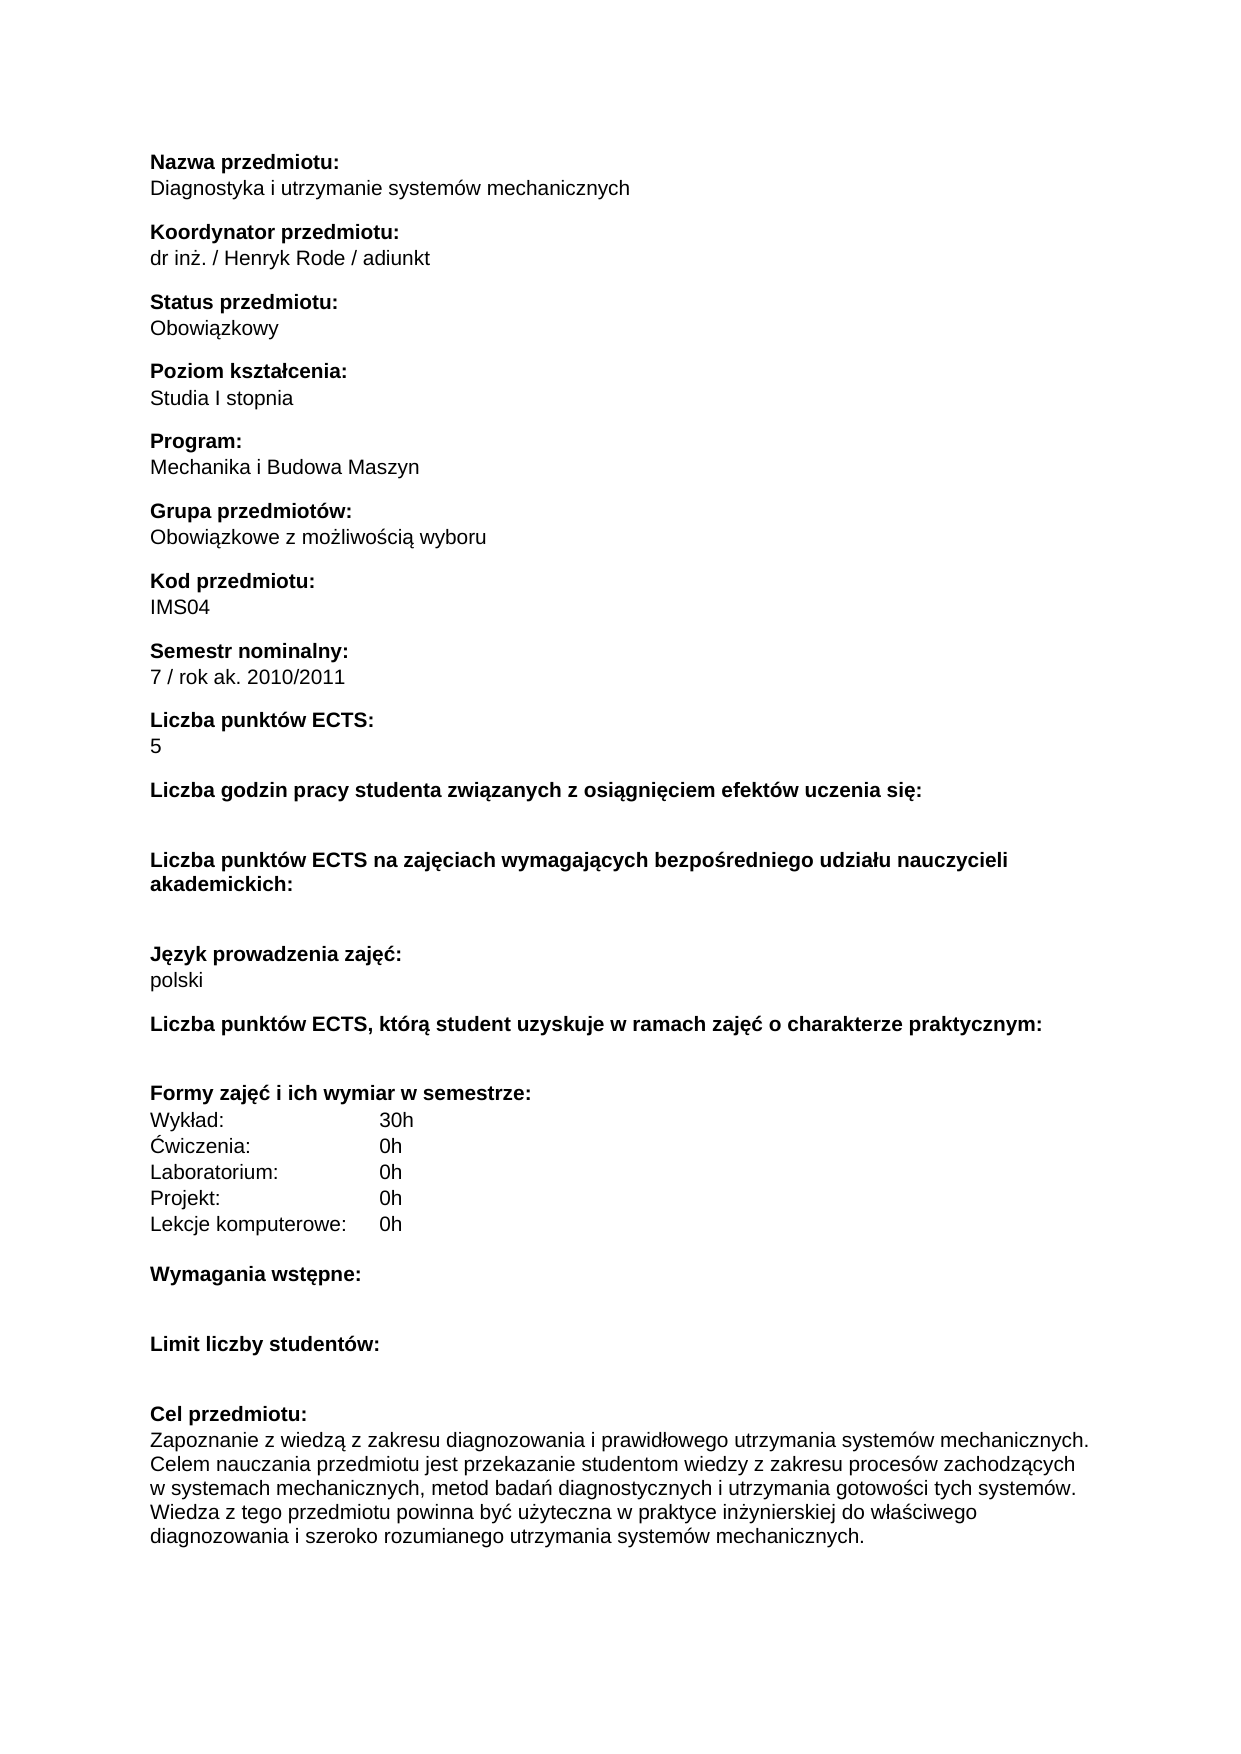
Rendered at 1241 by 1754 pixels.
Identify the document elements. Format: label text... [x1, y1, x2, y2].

text Język prowadzenia zajęć: [150, 942, 1090, 966]
text Liczba punktów ECTS na zajęciach wymagających bezpośredniego udziału nauczycieli akademickich: [150, 848, 1090, 896]
table_header 30h [369, 1108, 597, 1132]
text Liczba godzin pracy studenta związanych z osiągnięciem efektów uczenia się: [150, 778, 1090, 802]
text dr inż. / Henryk Rode / adiunkt [150, 246, 1090, 270]
table_cell Lekcje komputerowe: [140, 1212, 367, 1236]
text Diagnostyka i utrzymanie systemów mechanicznych [150, 176, 1090, 200]
text polski [150, 968, 1090, 992]
text Limit liczby studentów: [150, 1332, 1090, 1356]
table_cell 0h [369, 1184, 597, 1210]
text Semestr nominalny: [150, 638, 1090, 662]
table_cell Ćwiczenia: [140, 1134, 367, 1158]
text IMS04 [150, 595, 1090, 619]
table_cell Projekt: [140, 1186, 367, 1210]
text Obowiązkowy [150, 316, 1090, 339]
text Zapoznanie z wiedzą z zakresu diagnozowania i prawidłowego utrzymania systemów mechanicznych. Celem nauczania przedmiotu jest przekazanie studentom wiedzy z zakresu procesów zachodzących w systemach mechanicznych, metod badań diagnostycznych i utrzymania gotowości tych systemów. Wiedza z tego przedmiotu powinna być użyteczna w praktyce inżynierskiej do właściwego diagnozowania i szeroko rozumianego utrzymania systemów mechanicznych. [150, 1428, 1090, 1547]
text Obowiązkowe z możliwością wyboru [150, 525, 1090, 549]
text Wymagania wstępne: [150, 1262, 1090, 1286]
table_cell 0h [369, 1158, 597, 1184]
text Liczba punktów ECTS, którą student uzyskuje w ramach zajęć o charakterze praktycznym: [150, 1011, 1090, 1035]
text Mechanika i Budowa Maszyn [150, 455, 1090, 479]
text 7 / rok ak. 2010/2011 [150, 664, 1090, 688]
text Nazwa przedmiotu: [150, 150, 1090, 174]
text 5 [150, 734, 1090, 758]
text Koordynator przedmiotu: [150, 220, 1090, 244]
text Kod przedmiotu: [150, 569, 1090, 593]
text Status przedmiotu: [150, 289, 1090, 313]
text Formy zajęć i ich wymiar w semestrze: [150, 1081, 1090, 1105]
table_cell 0h [369, 1132, 597, 1158]
text Studia I stopnia [150, 385, 1090, 409]
text Grupa przedmiotów: [150, 499, 1090, 523]
text Cel przedmiotu: [150, 1402, 1090, 1426]
table_header Wykład: [140, 1108, 367, 1132]
text Program: [150, 429, 1090, 453]
table_cell Laboratorium: [140, 1160, 367, 1184]
text Liczba punktów ECTS: [150, 708, 1090, 732]
table_cell 0h [369, 1210, 597, 1236]
text Poziom kształcenia: [150, 359, 1090, 383]
